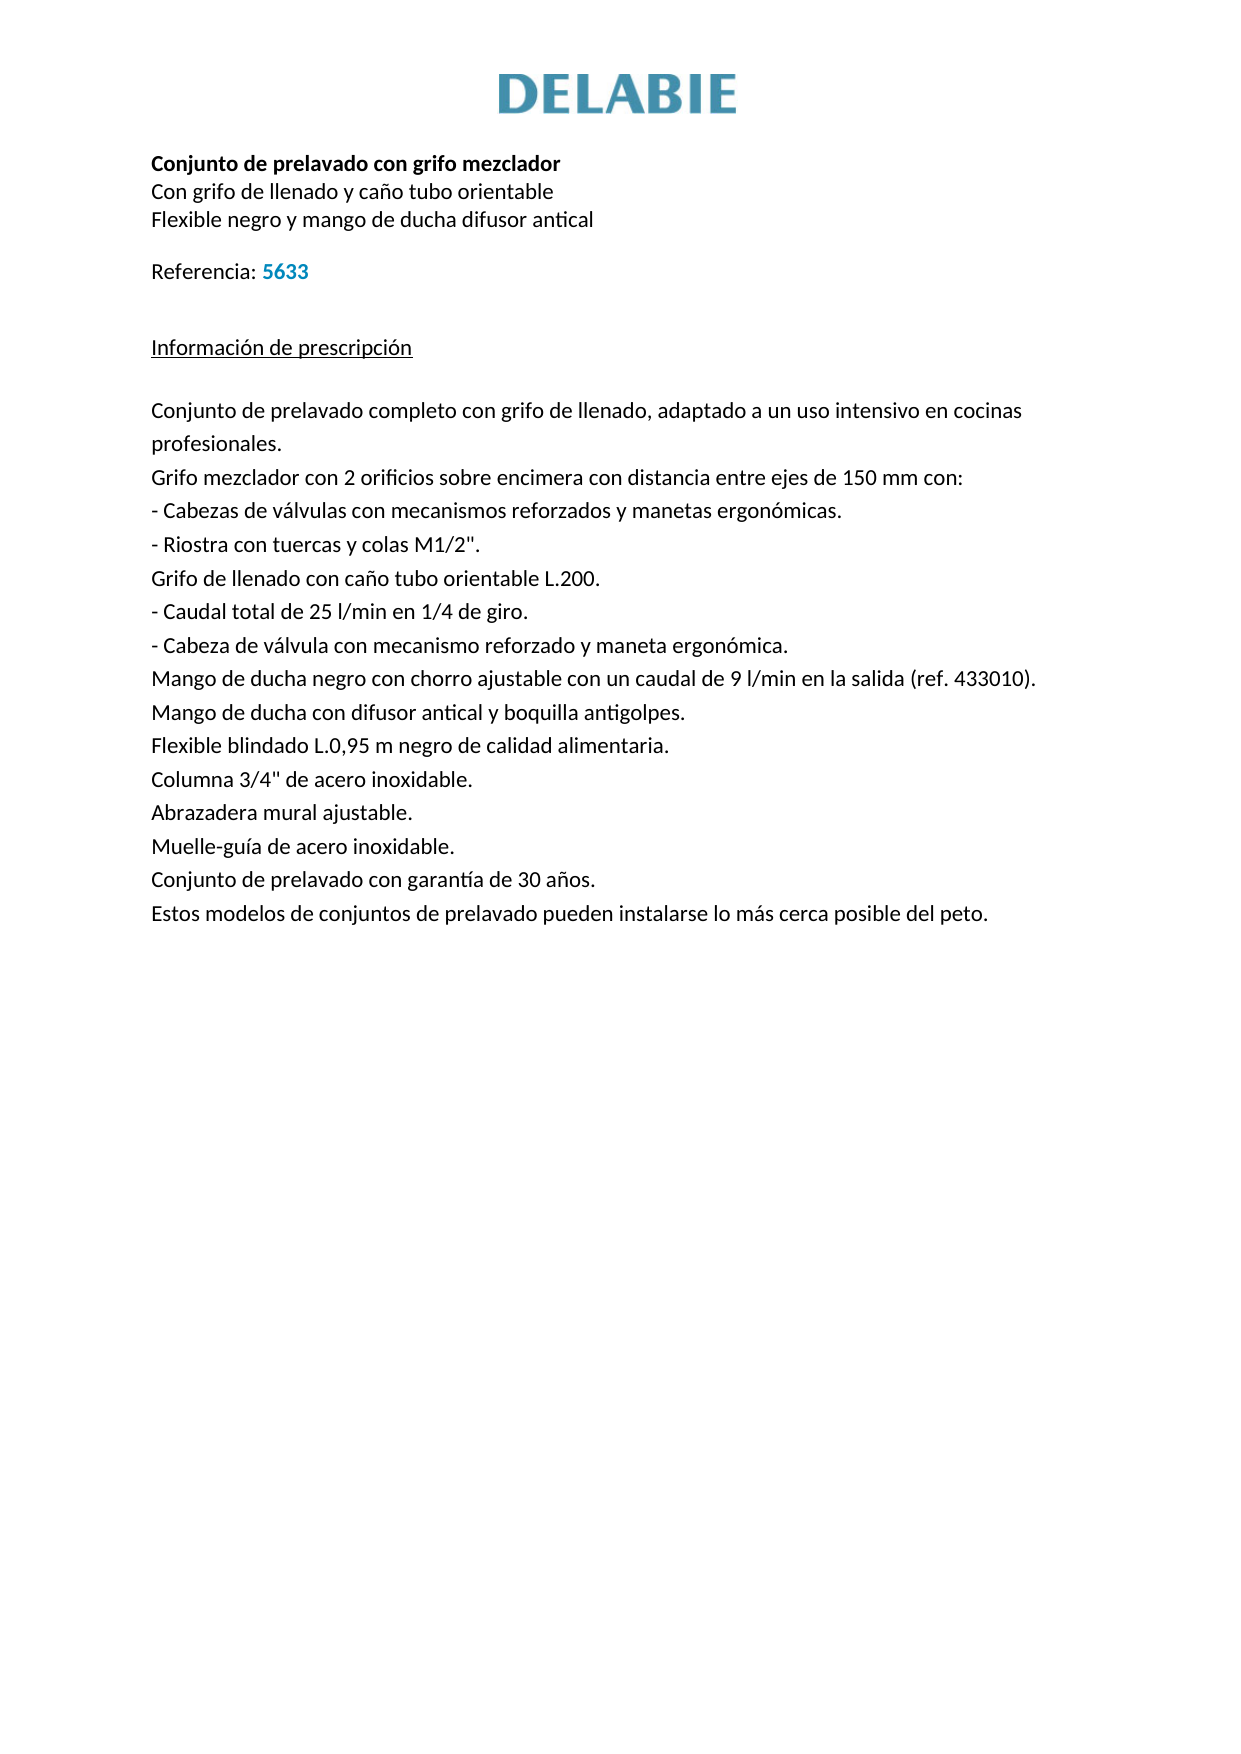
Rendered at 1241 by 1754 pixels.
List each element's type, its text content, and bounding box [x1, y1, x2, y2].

text - Riostra con tuercas y colas M1/2". [151, 530, 1084, 558]
text Grifo de llenado con caño tubo orientable L.200. [151, 564, 1084, 592]
text Referencia: 5633 [151, 257, 1084, 285]
text Columna 3/4" de acero inoxidable. [151, 765, 1084, 793]
text Mango de ducha con difusor antical y boquilla antigolpes. [151, 698, 1084, 726]
text Información de prescripción [151, 333, 1084, 361]
text - Cabeza de válvula con mecanismo reforzado y maneta ergonómica. [151, 631, 1084, 659]
text Mango de ducha negro con chorro ajustable con un caudal de 9 l/min en la salida (ref. 433010). [151, 664, 1084, 692]
picture [497, 74, 738, 114]
text Abrazadera mural ajustable. [151, 798, 1084, 827]
text Con grifo de llenado y caño tubo orientable [151, 177, 1084, 205]
text Estos modelos de conjuntos de prelavado pueden instalarse lo más cerca posible del peto. [151, 899, 1084, 927]
text Conjunto de prelavado con garantía de 30 años. [151, 866, 1084, 894]
text - Cabezas de válvulas con mecanismos reforzados y manetas ergonómicas. [151, 497, 1084, 525]
text Conjunto de prelavado completo con grifo de llenado, adaptado a un uso intensivo en cocinas profesionales. [151, 396, 1084, 458]
text Conjunto de prelavado con grifo mezclador [151, 149, 1084, 177]
text Flexible negro y mango de ducha difusor antical [151, 205, 1084, 233]
text Grifo mezclador con 2 orificios sobre encimera con distancia entre ejes de 150 mm con: [151, 463, 1084, 491]
text Muelle-guía de acero inoxidable. [151, 832, 1084, 860]
text - Caudal total de 25 l/min en 1/4 de giro. [151, 597, 1084, 625]
text Flexible blindado L.0,95 m negro de calidad alimentaria. [151, 731, 1084, 759]
